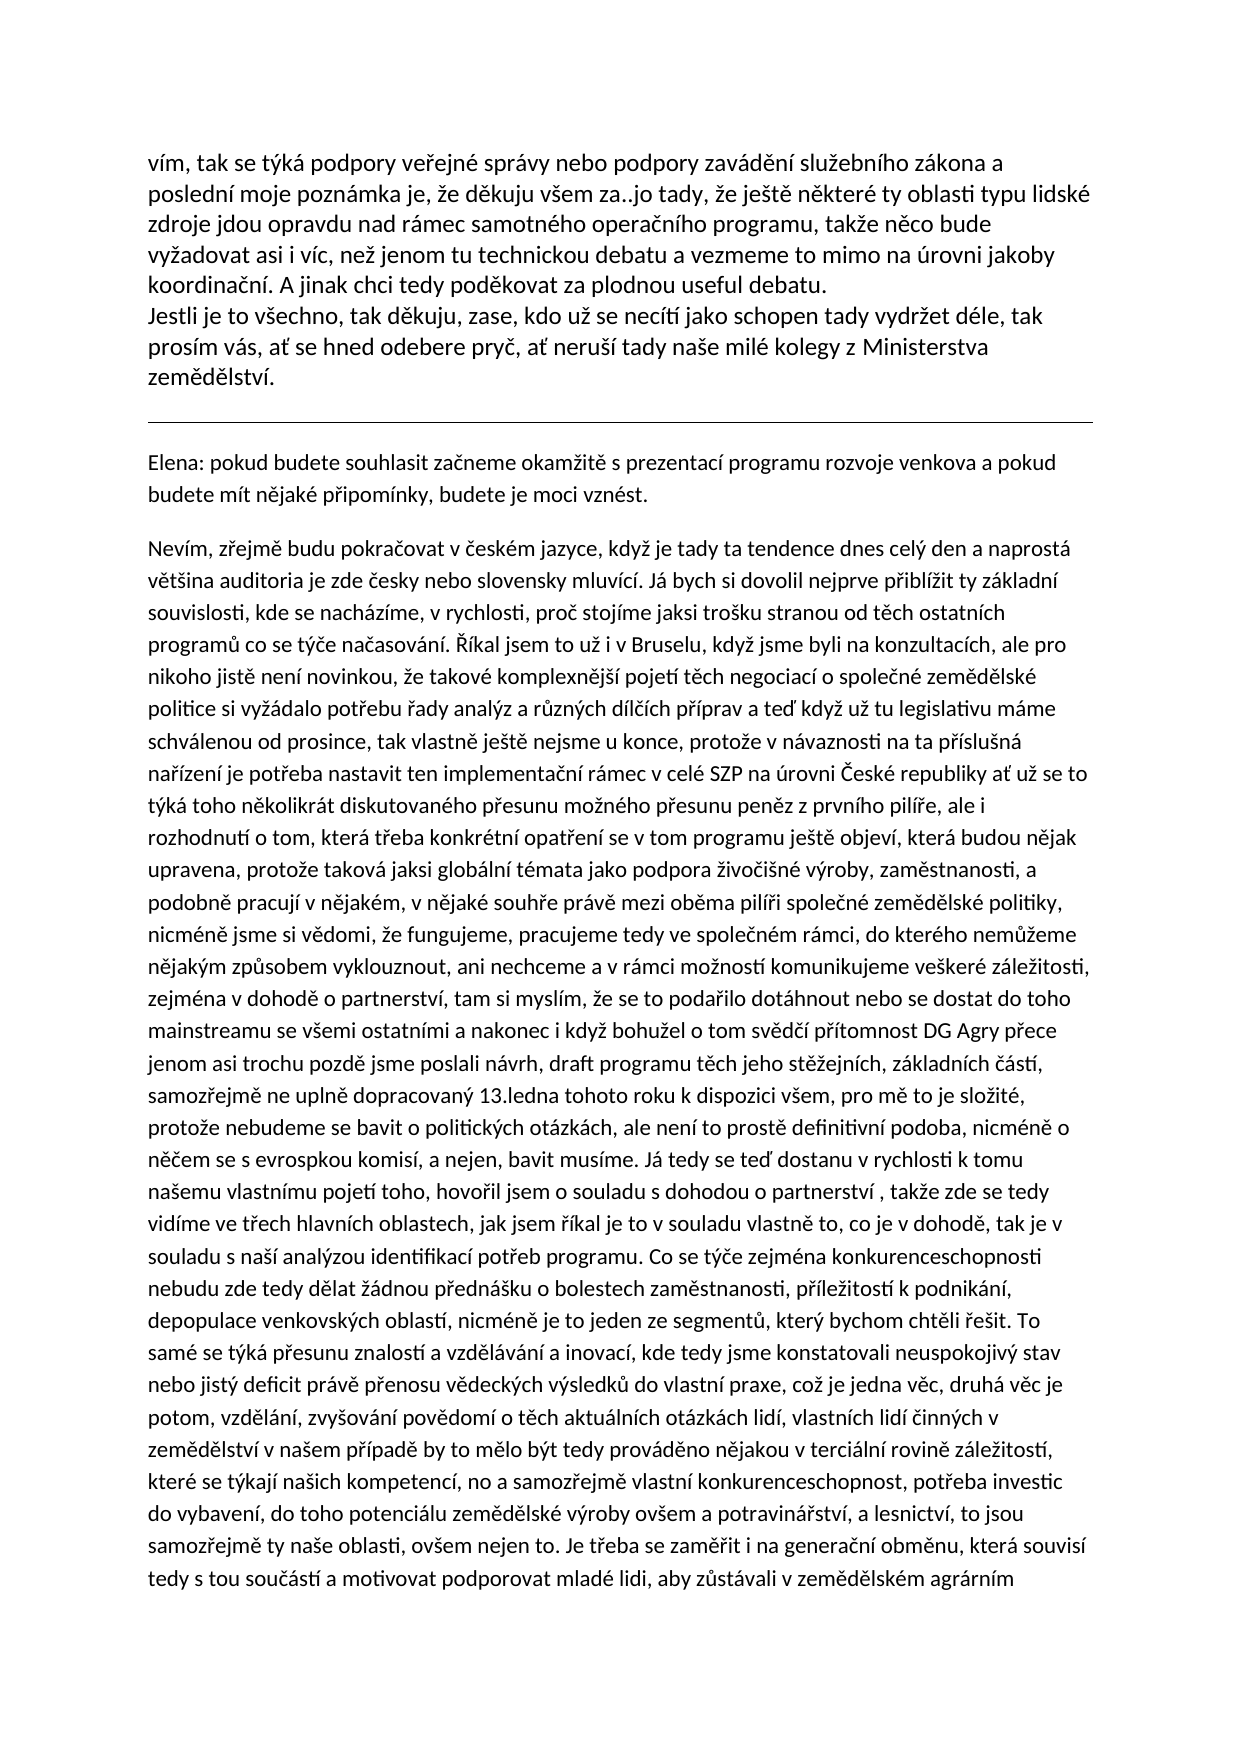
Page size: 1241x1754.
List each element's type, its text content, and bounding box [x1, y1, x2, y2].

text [148, 534, 1093, 1592]
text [148, 148, 1093, 300]
text Elena: pokud budete souhlasit začneme okamžitě s prezentací programu rozvoje venkova a pokud budete mít nějaké připomínky, budete je moci vznést. [148, 448, 1093, 509]
text Jestli je to všechno, tak děkuju, zase, kdo už se necítí jako schopen tady vydržet déle, tak prosím vás, ať se hned odebere pryč, ať neruší tady naše milé kolegy z Ministerstva zemědělství. [148, 300, 1093, 392]
